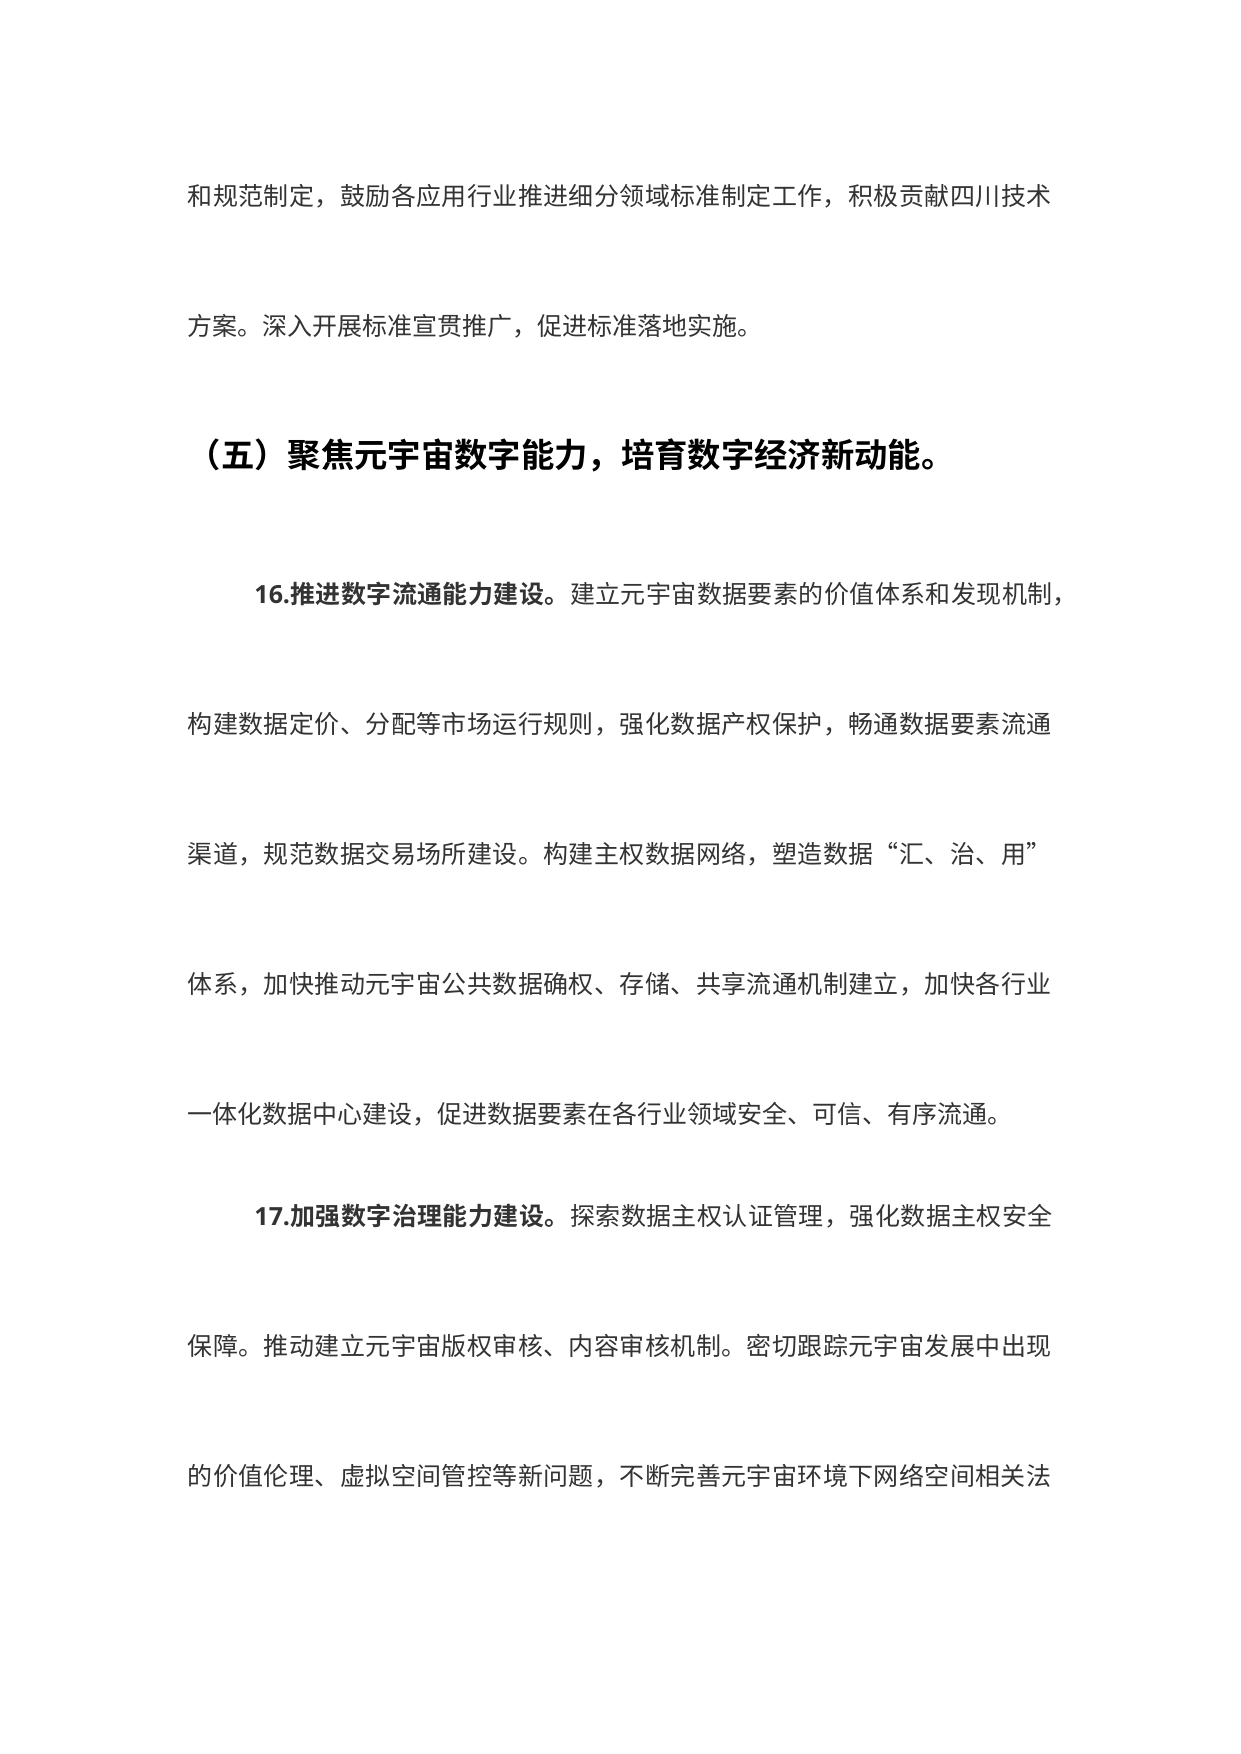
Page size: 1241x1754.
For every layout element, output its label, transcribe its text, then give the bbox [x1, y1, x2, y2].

subtitle （五）聚焦元宇宙数字能力，培育数字经济新动能。 [187, 420, 1053, 485]
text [187, 1182, 1053, 1507]
text 16.推进数字流通能力建设。建立元宇宙数据要素的价值体系和发现机制，构建数据定价、分配等市场运行规则，强化数据产权保护，畅通数据要素流通渠道，规范数据交易场所建设。构建主权数据网络，塑造数据“汇、治、用”体系，加快推动元宇宙公共数据确权、存储、共享流通机制建立，加快各行业一体化数据中心建设，促进数据要素在各行业领域安全、可信、有序流通。 [187, 561, 1053, 1146]
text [187, 162, 1053, 357]
